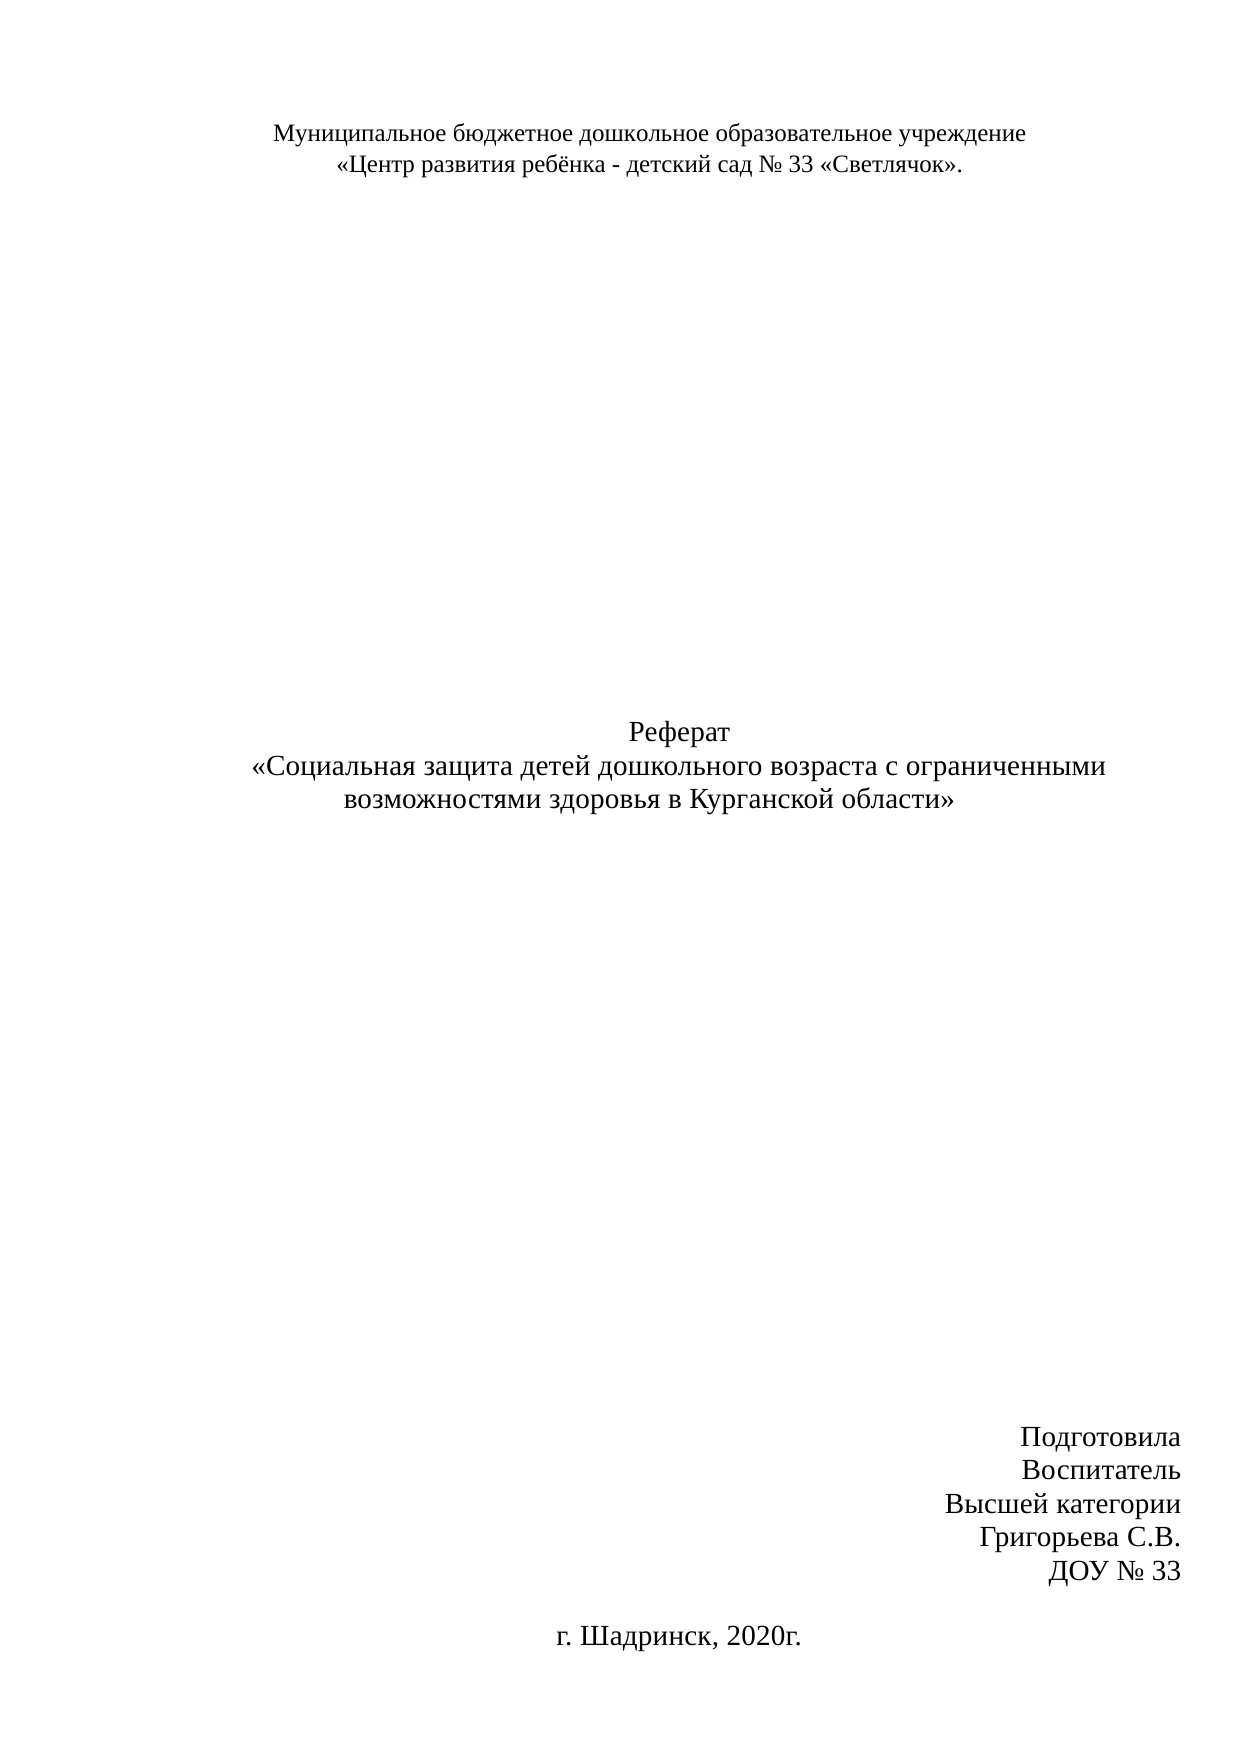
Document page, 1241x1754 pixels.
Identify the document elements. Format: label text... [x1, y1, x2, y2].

text «Центр развития ребёнка - детский сад № 33 «Светлячок». [118, 149, 1181, 178]
text Воспитатель [118, 1452, 1181, 1486]
text Муниципальное бюджетное дошкольное образовательное учреждение [118, 118, 1181, 147]
text Подготовила [118, 1419, 1181, 1452]
text Реферат [118, 714, 1181, 748]
text Высшей категории [118, 1486, 1181, 1519]
text ДОУ № 33 [118, 1553, 1181, 1587]
text «Социальная защита детей дошкольного возраста с ограниченными возможностями здоровья в Курганской области» [118, 748, 1181, 815]
text Григорьева С.В. [118, 1519, 1181, 1553]
